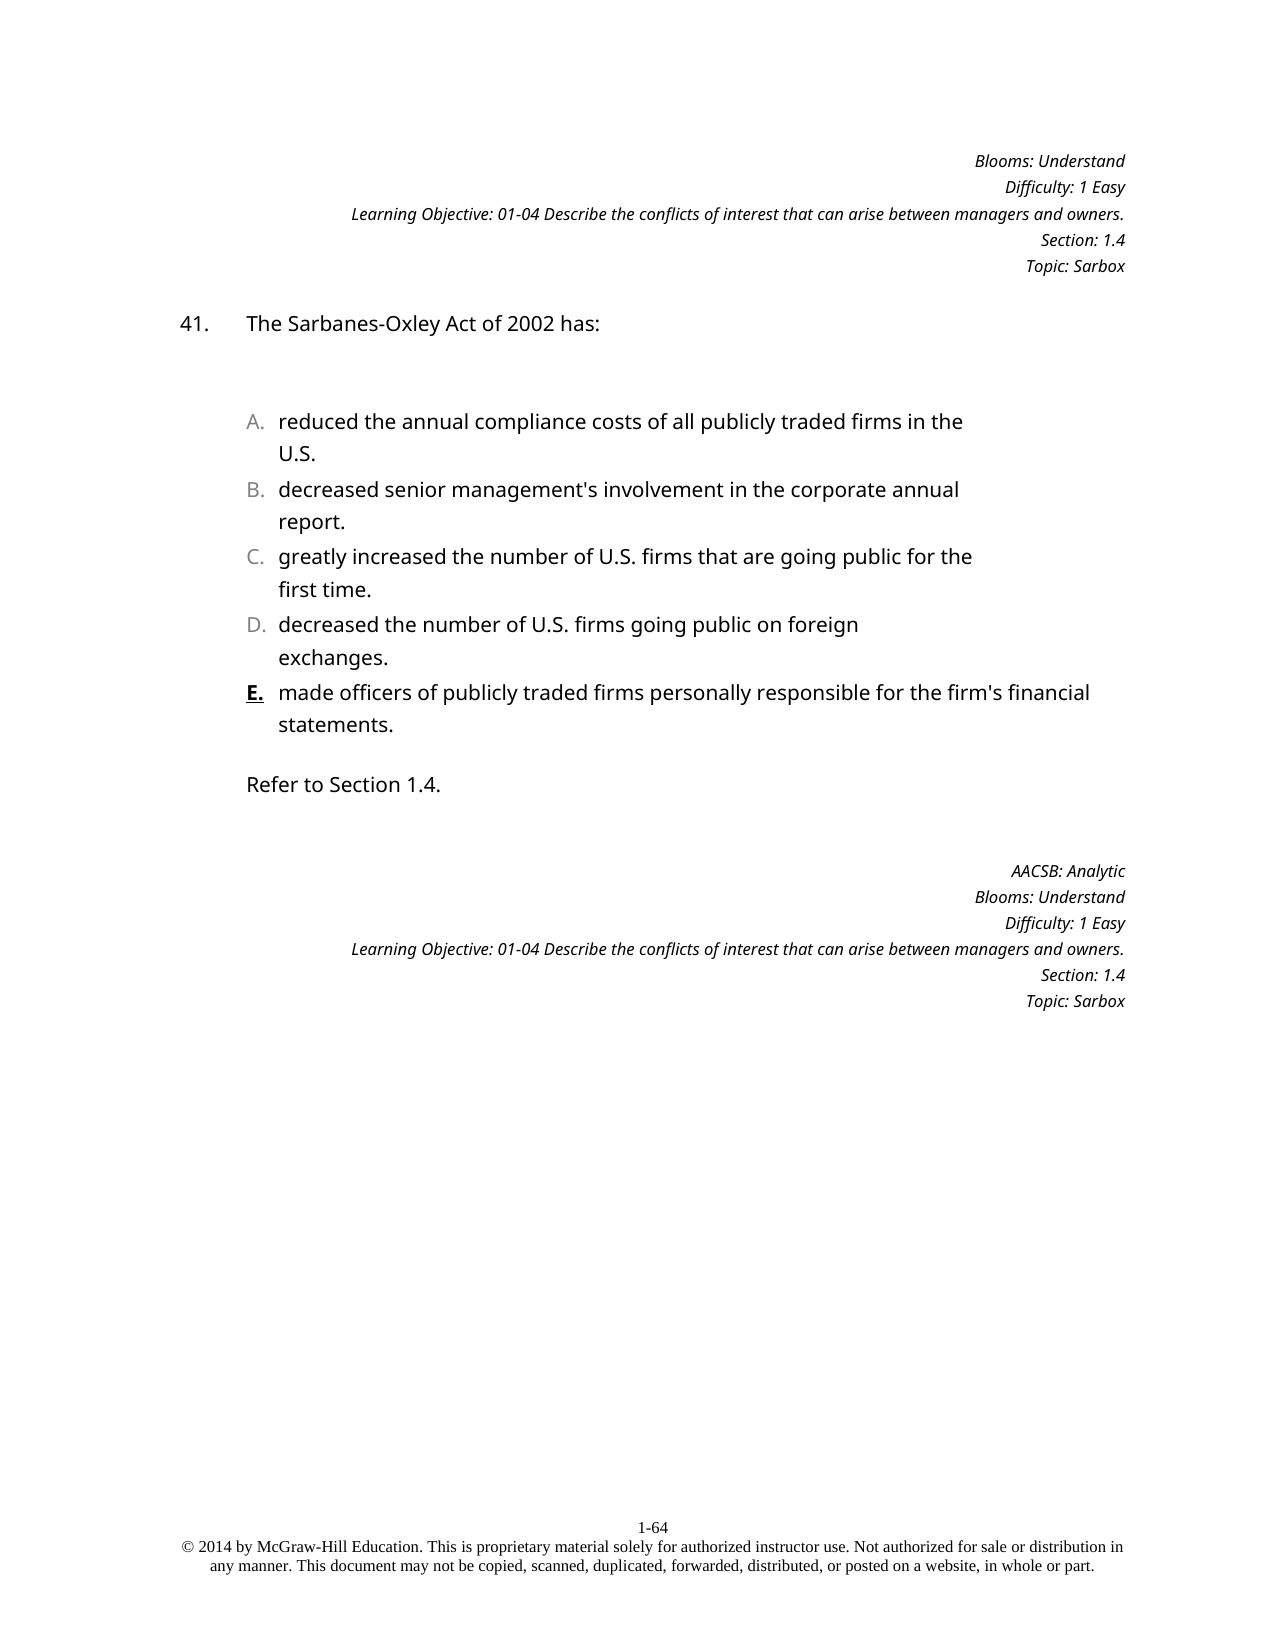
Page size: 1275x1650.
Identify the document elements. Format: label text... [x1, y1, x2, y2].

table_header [180, 150, 1125, 307]
table_header 41. [180, 310, 246, 830]
table_header The Sarbanes-Oxley Act of 2002 has: Refer to Section 1.4. [246, 310, 1125, 830]
